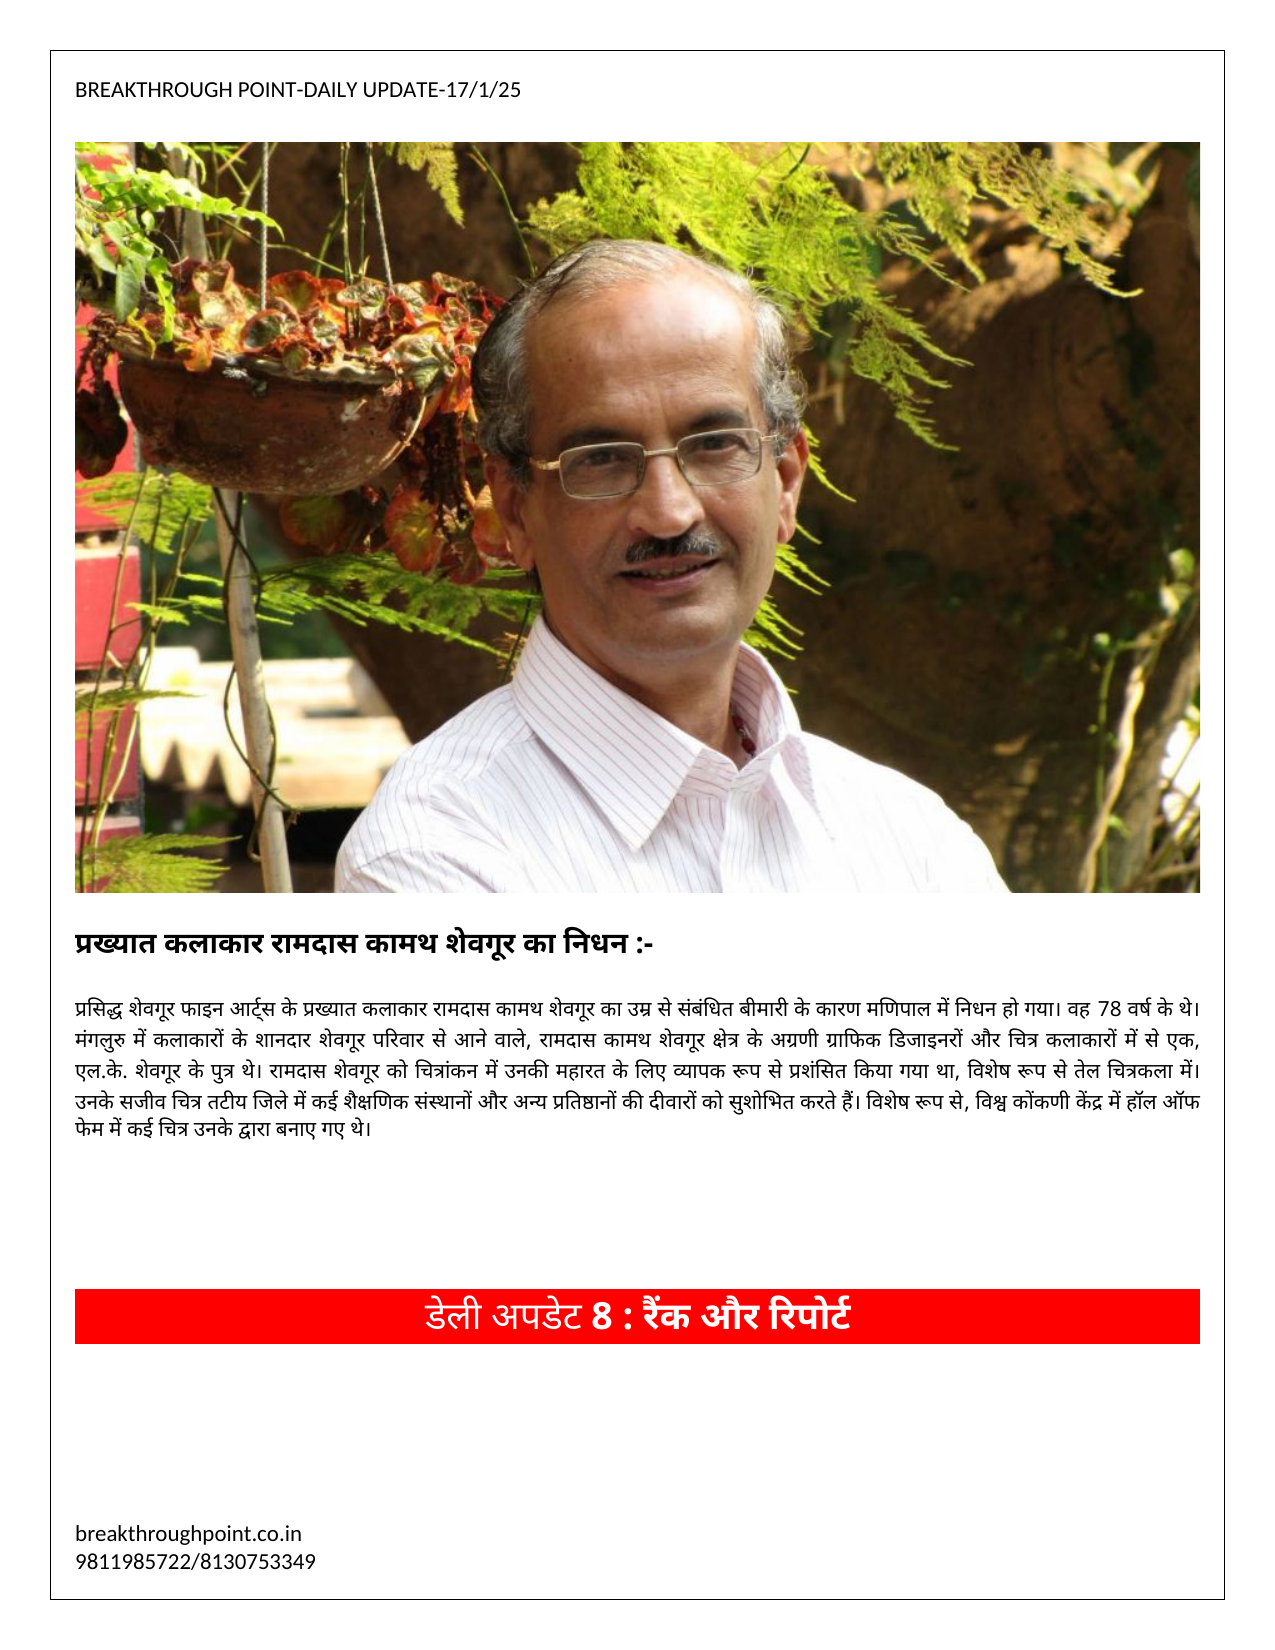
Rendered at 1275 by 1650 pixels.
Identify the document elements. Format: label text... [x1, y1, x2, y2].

text डेली अपडेट 8 : रैंक और रिपोर्ट [75, 1289, 1200, 1344]
text प्रसिद्ध शेवगूर फाइन आर्ट्स के प्रख्यात कलाकार रामदास कामथ शेवगूर का उम्र से संबंधित बीमारी के कारण मणिपाल में निधन हो गया। वह 78 वर्ष के थे। मंगलुरु में कलाकारों के शानदार शेवगूर परिवार से आने वाले, रामदास कामथ शेवगूर क्षेत्र के अग्रणी ग्राफिक डिजाइनरों और चित्र कलाकारों में से एक, एल.के. शेवगूर के पुत्र थे। रामदास शेवगूर को चित्रांकन में उनकी महारत के लिए व्यापक रूप से प्रशंसित किया गया था, विशेष रूप से तेल चित्रकला में। उनके सजीव चित्र तटीय जिले में कई शैक्षणिक संस्थानों और अन्य प्रतिष्ठानों की दीवारों को सुशोभित करते हैं। विशेष रूप से, विश्व कोंकणी केंद्र में हॉल ऑफ फेम में कई चित्र उनके द्वारा बनाए गए थे। [75, 994, 1200, 1145]
text प्रख्यात कलाकार रामदास कामथ शेवगूर का निधन :- [75, 922, 1200, 965]
picture [75, 142, 1200, 893]
